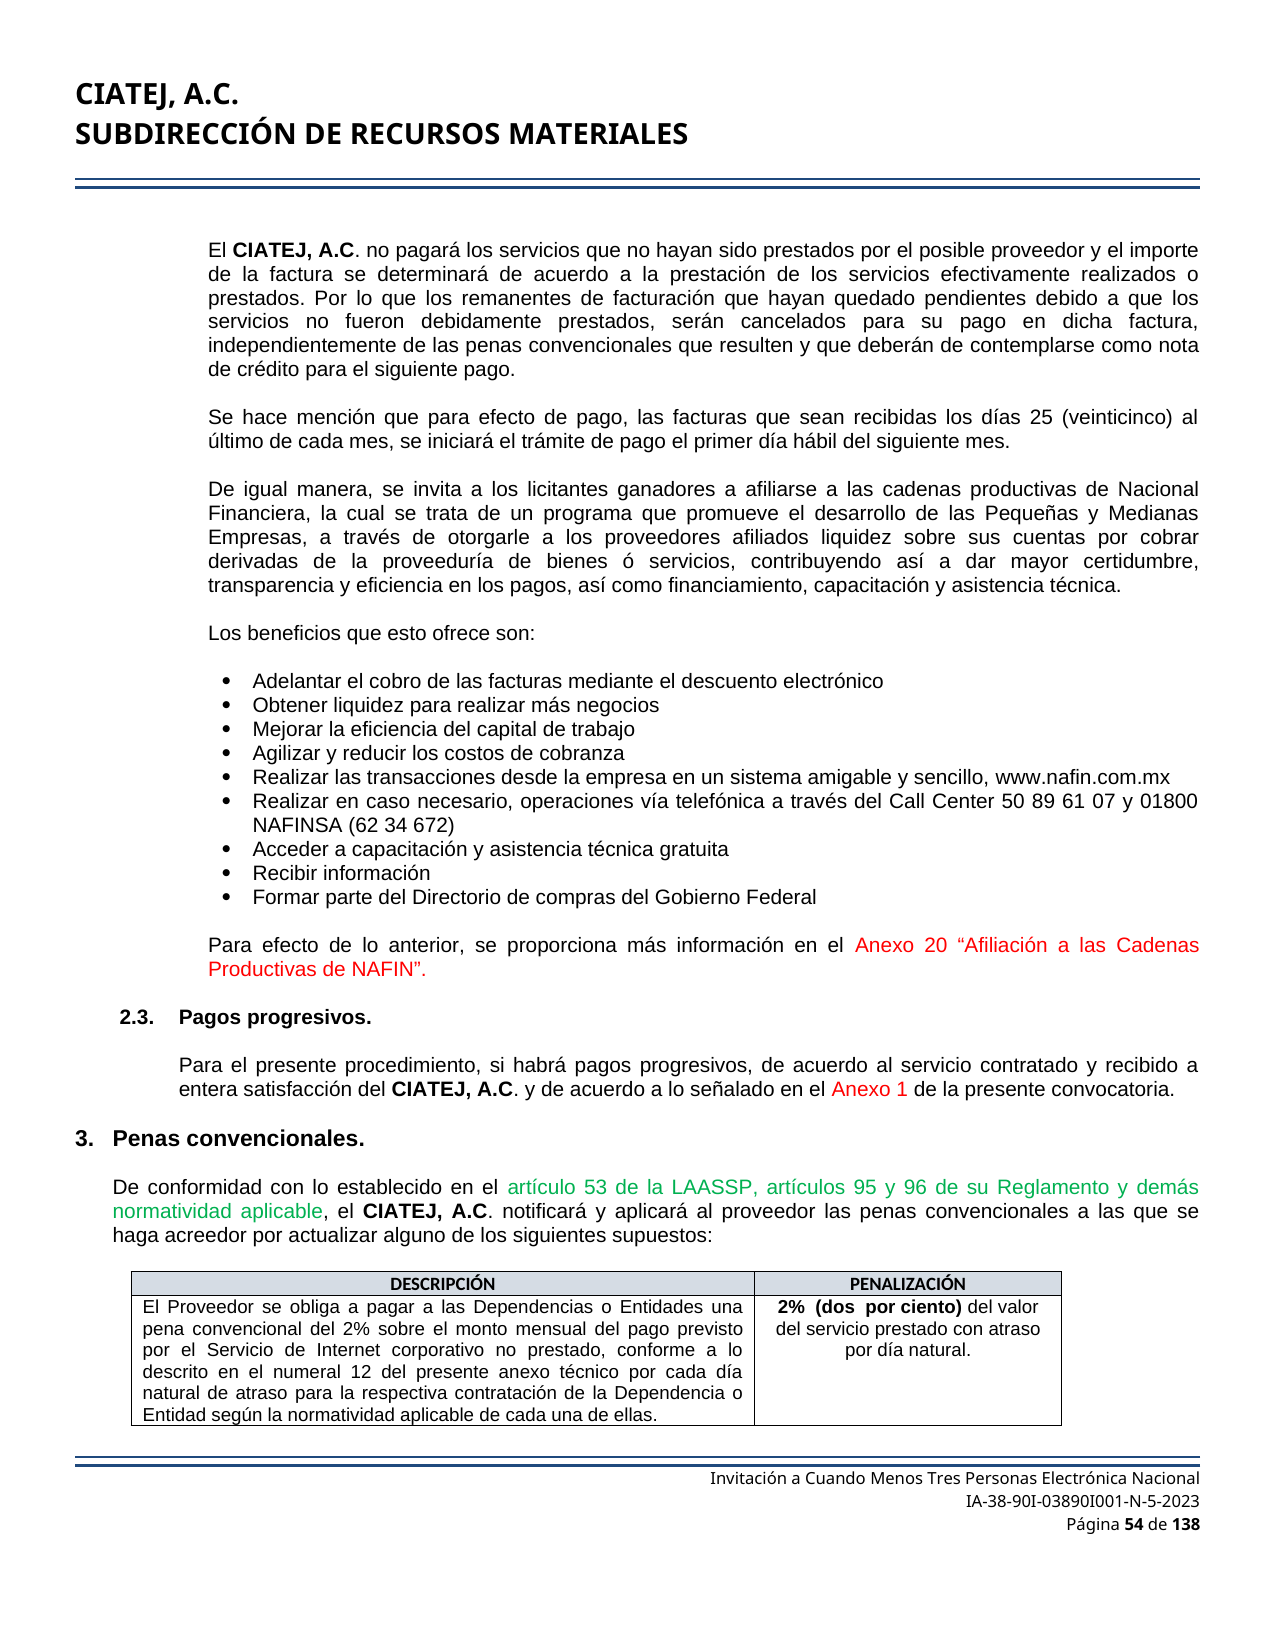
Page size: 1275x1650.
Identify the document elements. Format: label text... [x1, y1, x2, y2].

list Agilizar y reducir los costos de cobranza [223, 741, 1200, 765]
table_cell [132, 1296, 754, 1425]
list Pagos progresivos. [119, 1005, 1200, 1029]
text Los beneficios que esto ofrece son: [208, 621, 1200, 645]
list Realizar las transacciones desde la empresa en un sistema amigable y sencillo, www.nafin.com.mx [223, 765, 1200, 789]
list Realizar en caso necesario, operaciones vía telefónica a través del Call Center 50 89 61 07 y 01800 NAFINSA (62 34 672) [223, 789, 1200, 837]
list Adelantar el cobro de las facturas mediante el descuento electrónico [223, 669, 1200, 693]
list Penas convencionales. [75, 1125, 1200, 1151]
list Formar parte del Directorio de compras del Gobierno Federal [223, 885, 1200, 909]
text De igual manera, se invita a los licitantes ganadores a afiliarse a las cadenas productivas de Nacional Financiera, la cual se trata de un programa que promueve el desarrollo de las Pequeñas y Medianas Empresas, a través de otorgarle a los proveedores afiliados liquidez sobre sus cuentas por cobrar derivadas de la proveeduría de bienes ó servicios, contribuyendo así a dar mayor certidumbre, transparencia y eficiencia en los pagos, así como financiamiento, capacitación y asistencia técnica. [208, 477, 1200, 597]
list Recibir información [223, 861, 1200, 885]
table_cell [755, 1296, 1061, 1425]
list Para el presente procedimiento, si habrá pagos progresivos, de acuerdo al servicio contratado y recibido a entera satisfacción del CIATEJ, A.C. y de acuerdo a lo señalado en el Anexo 1 de la presente convocatoria. [178, 1053, 1200, 1101]
table_header PENALIZACIÓN [755, 1272, 1061, 1295]
list De conformidad con lo establecido en el artículo 53 de la LAASSP, artículos 95 y 96 de su Reglamento y demás normatividad aplicable, el CIATEJ, A.C. notificará y aplicará al proveedor las penas convencionales a las que se haga acreedor por actualizar alguno de los siguientes supuestos: [112, 1175, 1200, 1247]
text El CIATEJ, A.C. no pagará los servicios que no hayan sido prestados por el posible proveedor y el importe de la factura se determinará de acuerdo a la prestación de los servicios efectivamente realizados o prestados. Por lo que los remanentes de facturación que hayan quedado pendientes debido a que los servicios no fueron debidamente prestados, serán cancelados para su pago en dicha factura, independientemente de las penas convencionales que resulten y que deberán de contemplarse como nota de crédito para el siguiente pago. [208, 237, 1200, 381]
text Se hace mención que para efecto de pago, las facturas que sean recibidas los días 25 (veinticinco) al último de cada mes, se iniciará el trámite de pago el primer día hábil del siguiente mes. [208, 405, 1200, 453]
list Obtener liquidez para realizar más negocios [223, 693, 1200, 717]
table_header DESCRIPCIÓN [132, 1272, 754, 1295]
list Mejorar la eficiencia del capital de trabajo [223, 717, 1200, 741]
text Para efecto de lo anterior, se proporciona más información en el Anexo 20 “Afiliación a las Cadenas Productivas de NAFIN”. [208, 933, 1200, 981]
list Acceder a capacitación y asistencia técnica gratuita [223, 837, 1200, 861]
